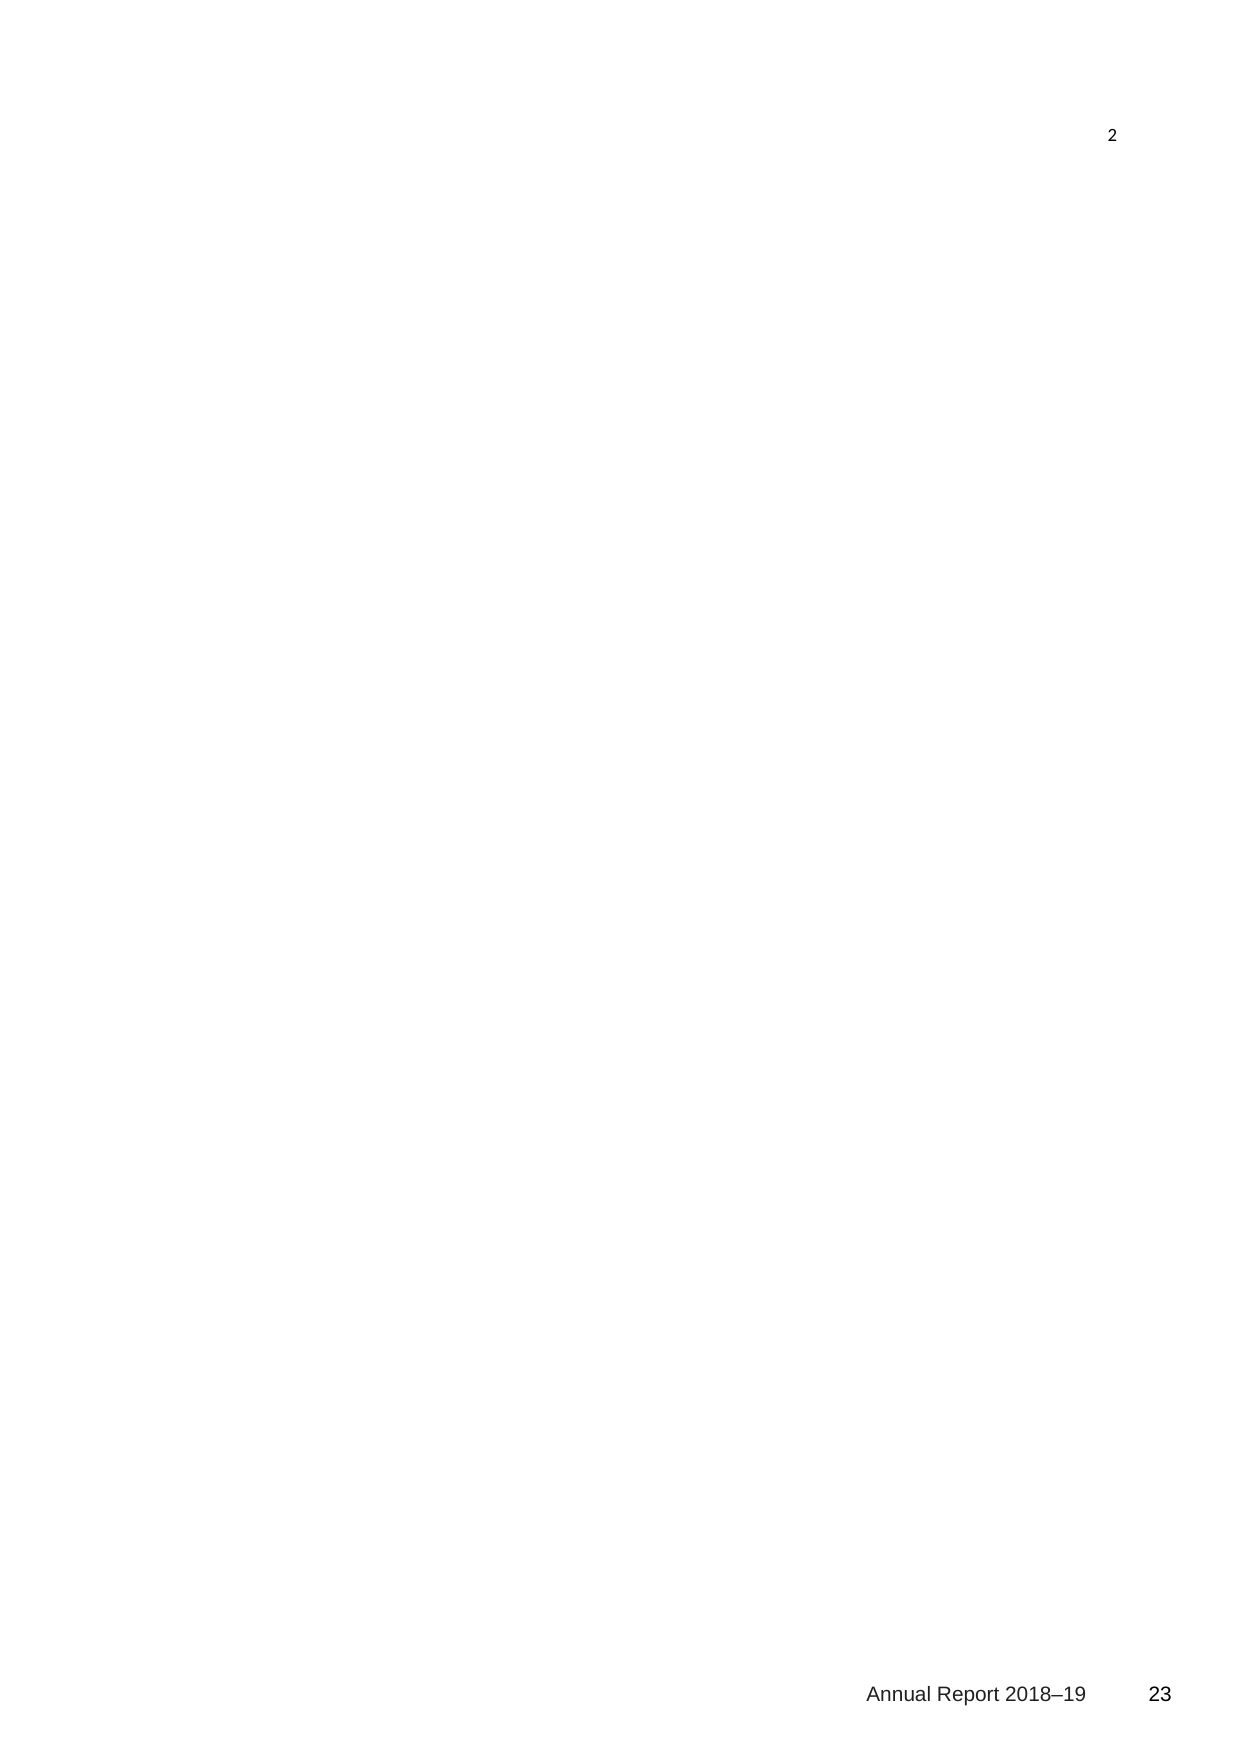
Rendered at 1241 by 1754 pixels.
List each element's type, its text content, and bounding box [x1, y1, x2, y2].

text 2 [0, 123, 1117, 146]
